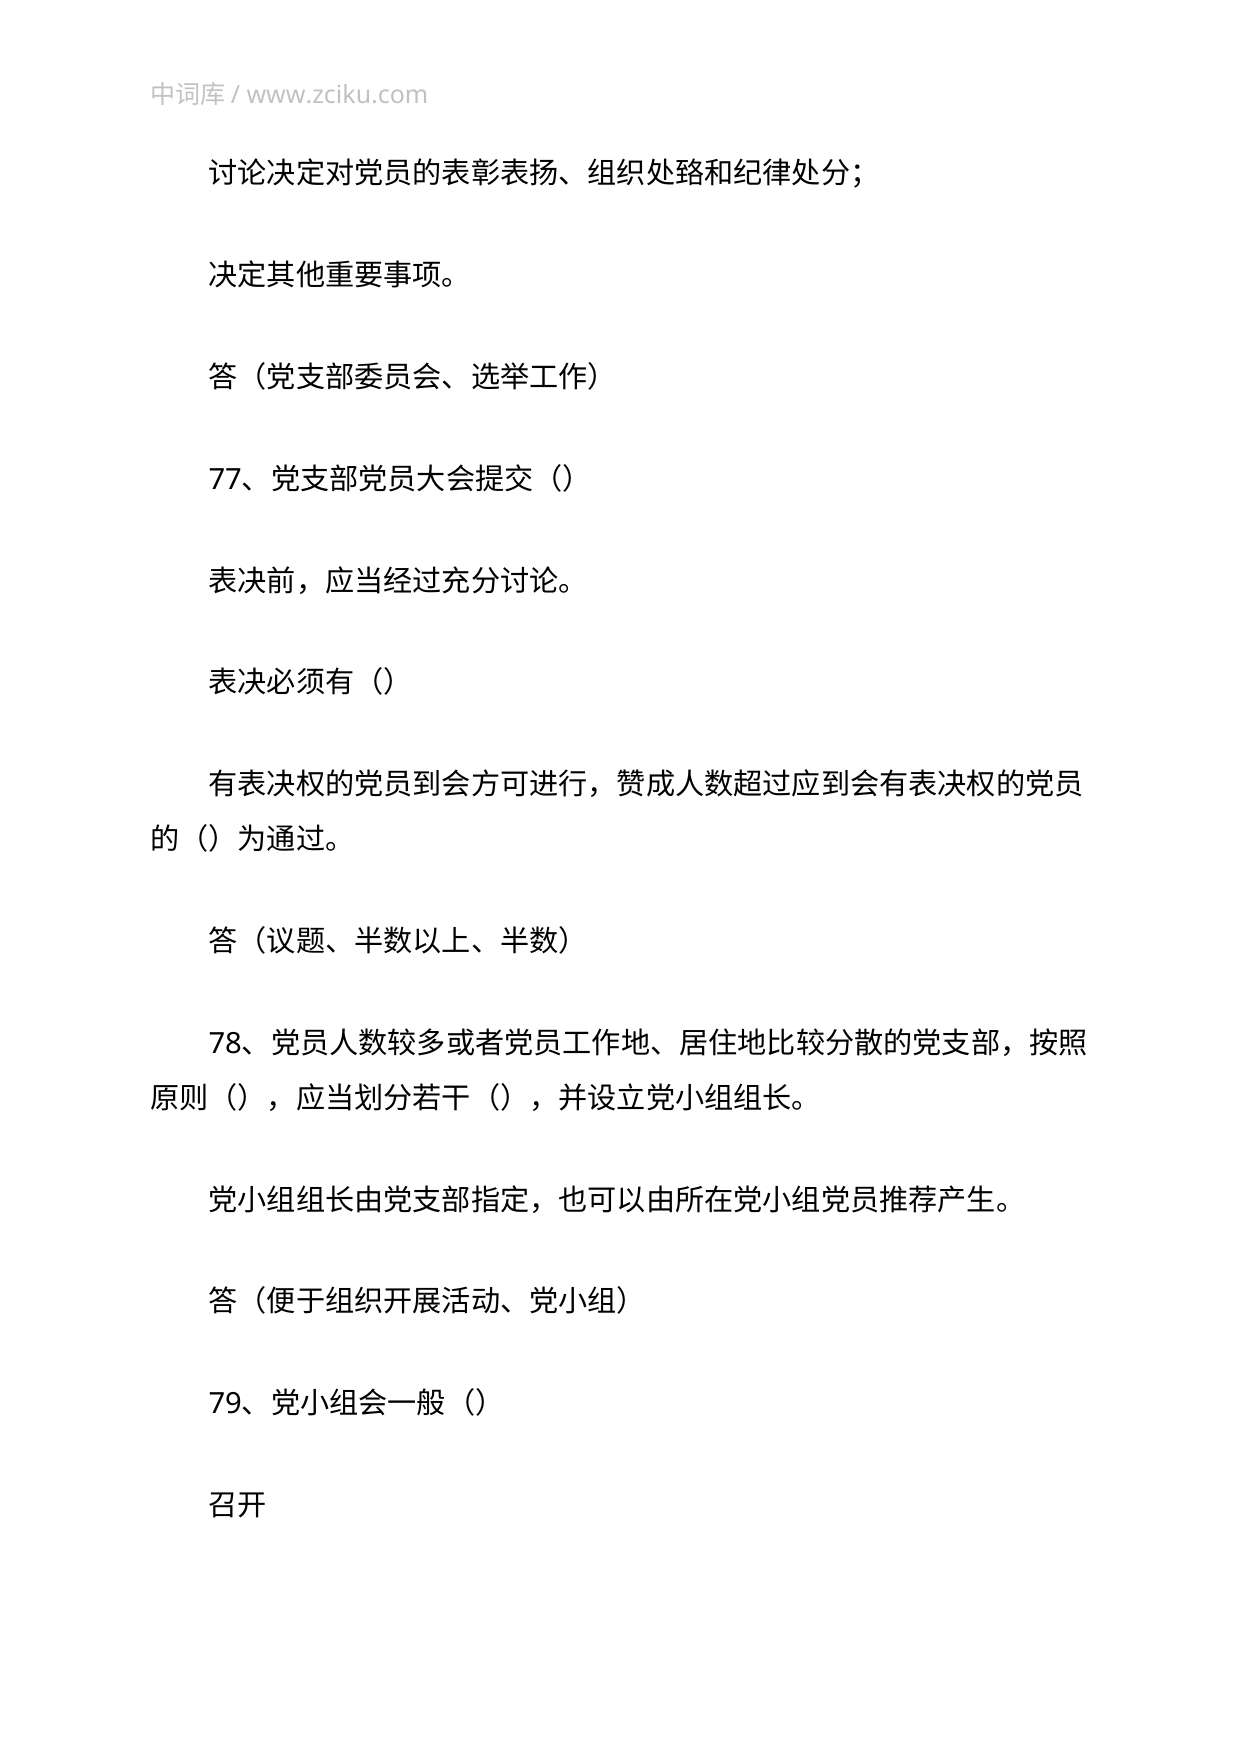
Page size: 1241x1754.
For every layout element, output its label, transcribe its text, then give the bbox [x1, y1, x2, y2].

text 答（议题、半数以上、半数） [150, 917, 1090, 960]
text 表决前，应当经过充分讨论。 [150, 557, 1090, 599]
text 78、党员人数较多或者党员工作地、居住地比较分散的党支部，按照原则（），应当划分若干（），并设立党小组组长。 [150, 1019, 1090, 1117]
text 党小组组长由党支部指定，也可以由所在党小组党员推荐产生。 [150, 1176, 1090, 1218]
text 77、党支部党员大会提交（） [150, 455, 1090, 498]
text 决定其他重要事项。 [150, 252, 1090, 294]
text 表决必须有（） [150, 659, 1090, 701]
text 召开 [150, 1482, 1090, 1524]
text 讨论决定对党员的表彰表扬、组织处臵和纪律处分； [150, 150, 1090, 192]
text 有表决权的党员到会方可进行，赞成人数超过应到会有表决权的党员的（）为通过。 [150, 761, 1090, 858]
text 79、党小组会一般（） [150, 1379, 1090, 1422]
text 答（便于组织开展活动、党小组） [150, 1278, 1090, 1320]
text 答（党支部委员会、选举工作） [150, 353, 1090, 396]
